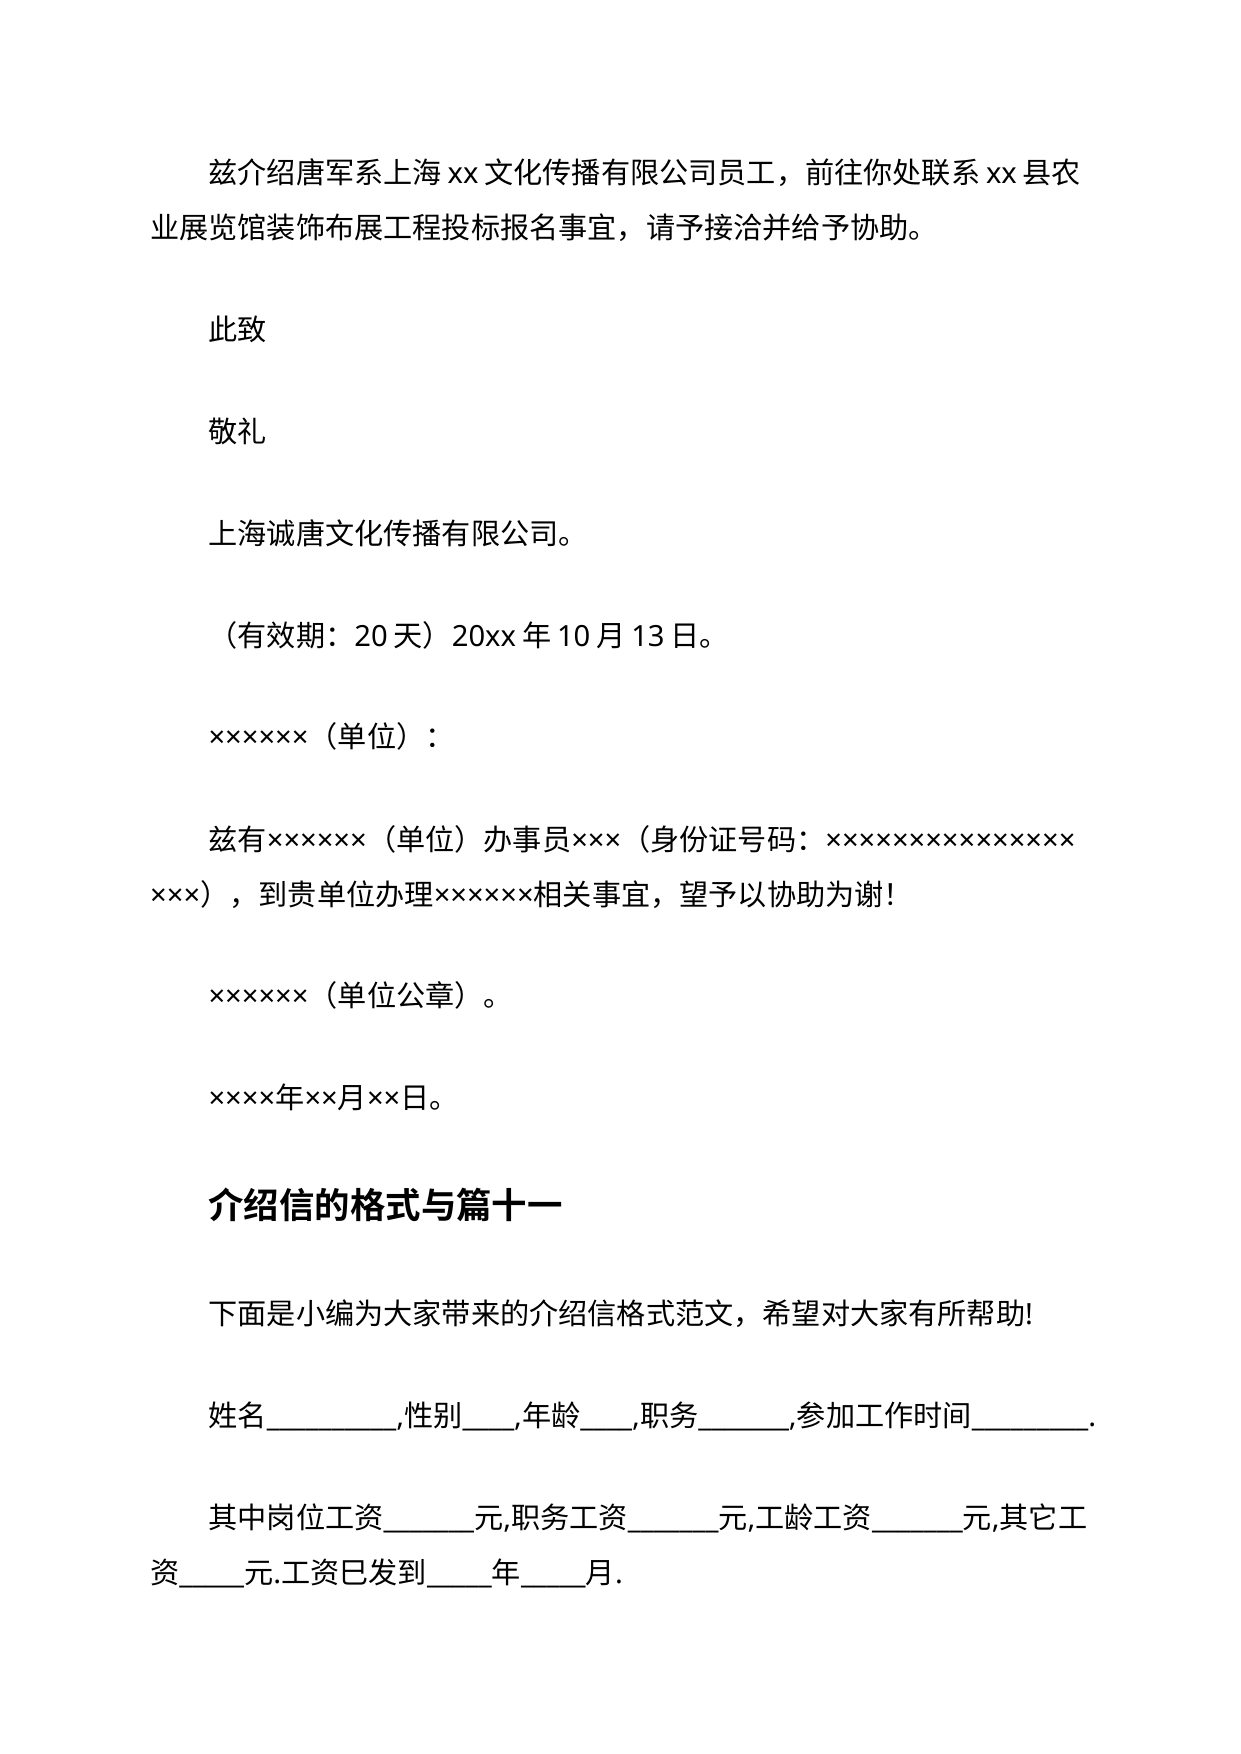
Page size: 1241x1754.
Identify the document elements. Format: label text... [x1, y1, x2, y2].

text （有效期：20天）20xx年10月13日。 [150, 612, 1090, 654]
text 敬礼 [150, 408, 1090, 451]
text 其中岗位工资_______元,职务工资_______元,工龄工资_______元,其它工资_____元.工资巳发到_____年_____月. [150, 1494, 1090, 1592]
text ××××××（单位）： [150, 714, 1090, 756]
text 下面是小编为大家带来的介绍信格式范文，希望对大家有所帮助! [150, 1290, 1090, 1333]
text 兹有××××××（单位）办事员×××（身份证号码：××××××××××××××××××），到贵单位办理××××××相关事宜，望予以协助为谢！ [150, 816, 1090, 913]
text 兹介绍唐军系上海xx文化传播有限公司员工，前往你处联系xx县农业展览馆装饰布展工程投标报名事宜，请予接洽并给予协助。 [150, 150, 1090, 247]
text 上海诚唐文化传播有限公司。 [150, 510, 1090, 553]
text ××××××（单位公章）。 [150, 973, 1090, 1015]
text 介绍信的格式与篇十一 [150, 1177, 1090, 1228]
text 此致 [150, 307, 1090, 349]
text ××××年××月××日。 [150, 1075, 1090, 1117]
text 姓名__________,性别____,年龄____,职务_______,参加工作时间_________. [150, 1392, 1090, 1435]
